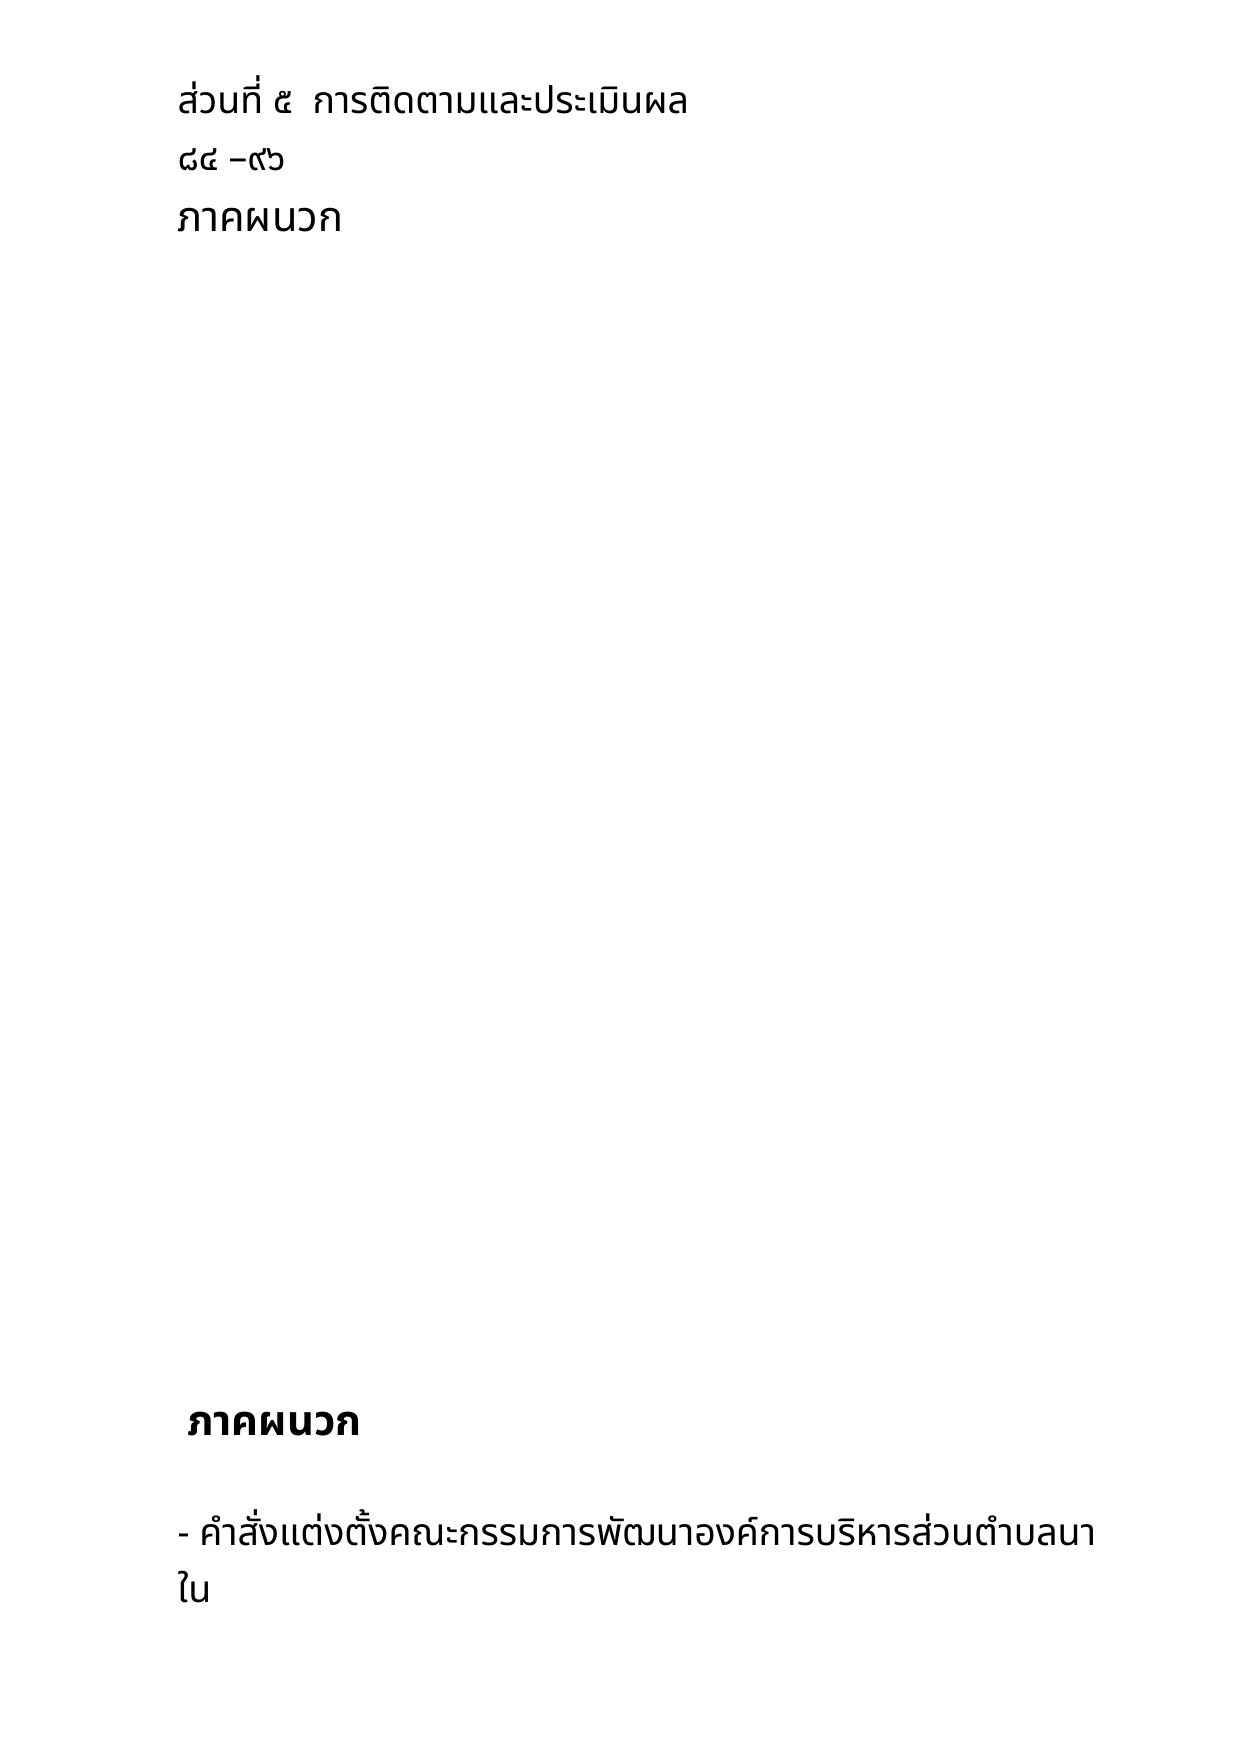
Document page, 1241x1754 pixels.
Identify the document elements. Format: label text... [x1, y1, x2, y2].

text - คำสั่งแต่งตั้งคณะกรรมการพัฒนาองค์การบริหารส่วนตำบลนาใน [177, 1505, 1122, 1619]
text ภาคผนวก [177, 1391, 1122, 1454]
text ภาคผนวก [177, 187, 1122, 250]
text ส่วนที่ ๕ การติดตามและประเมินผล ๘๔ –๙๖ [177, 74, 1122, 187]
